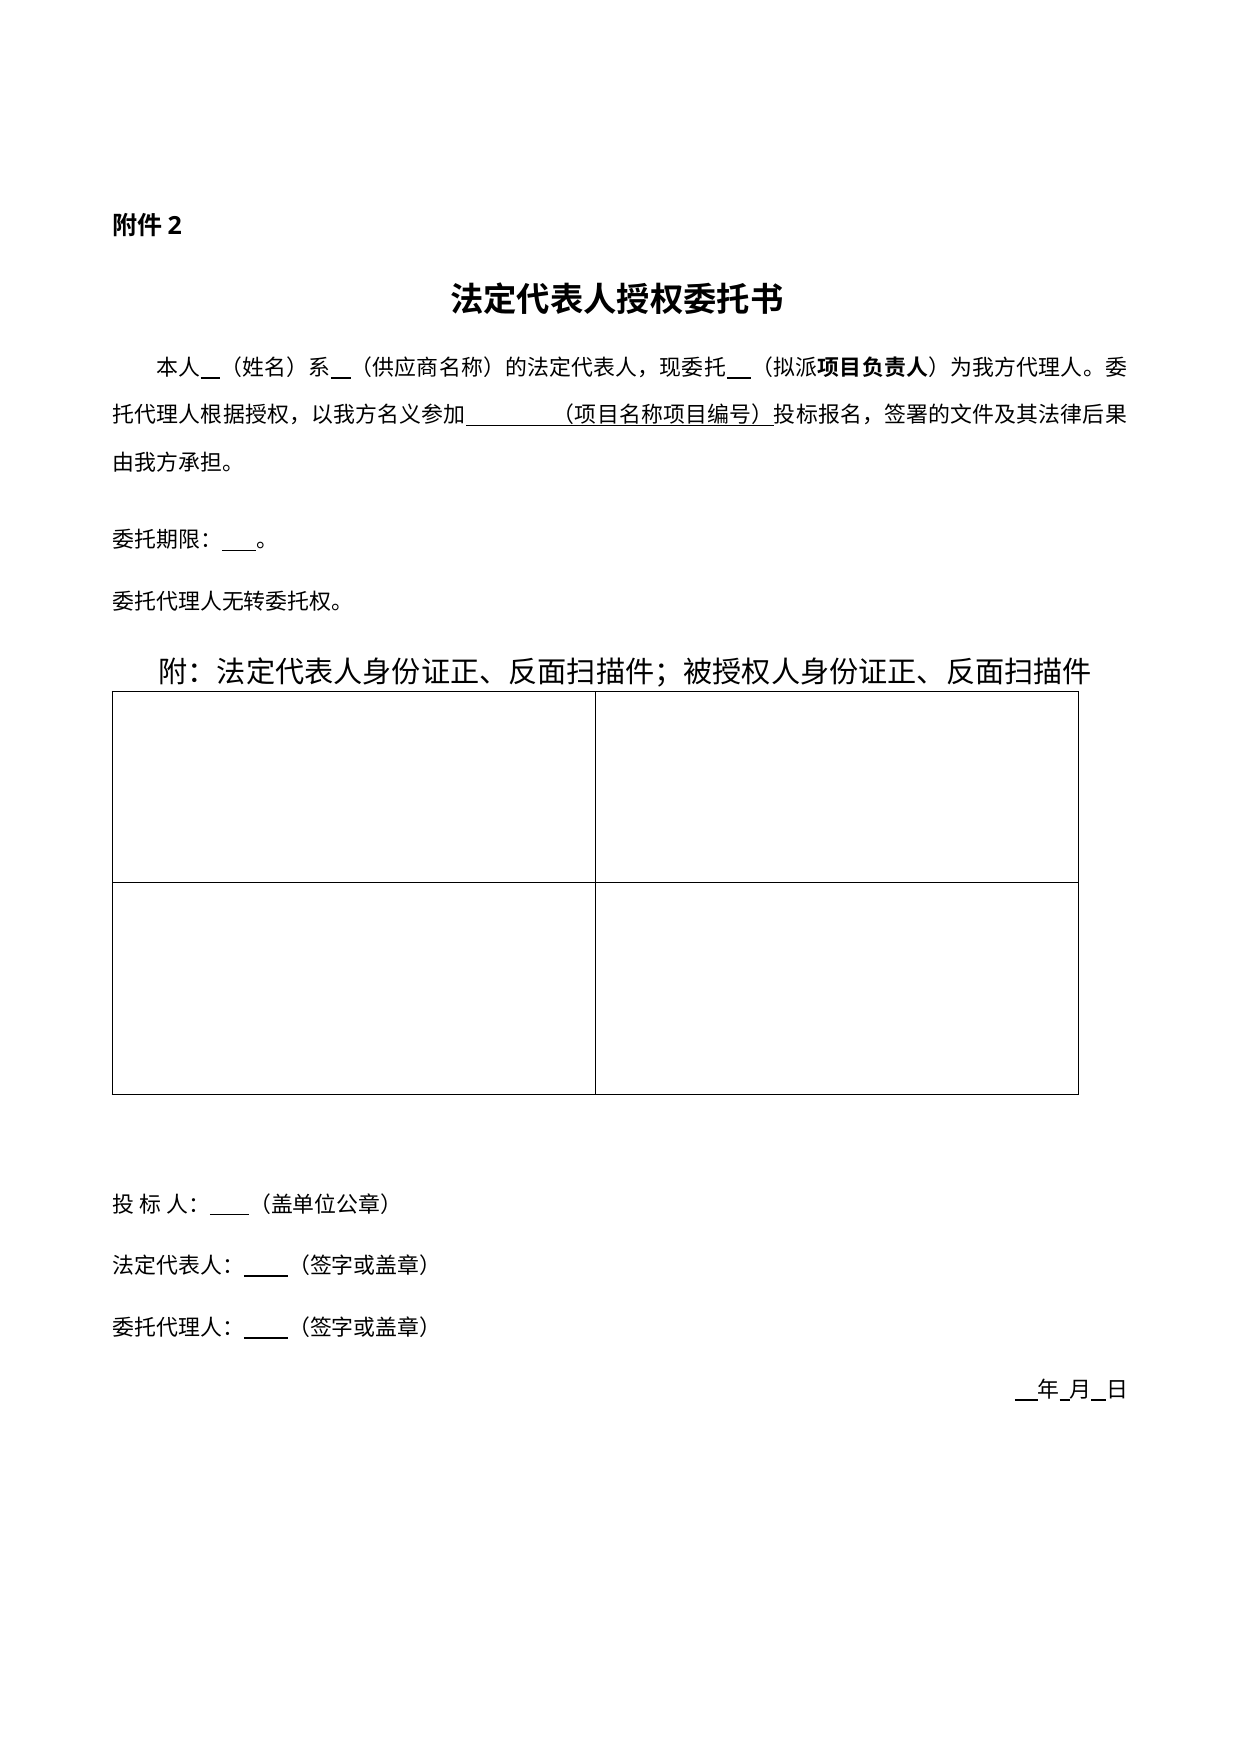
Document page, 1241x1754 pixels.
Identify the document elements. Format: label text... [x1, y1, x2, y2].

table_cell [113, 883, 595, 1094]
text 投 标 人： （盖单位公章） [112, 1186, 1128, 1218]
text 法定代表人授权委托书 [112, 271, 1128, 321]
text 法定代表人： （签字或盖章） [112, 1247, 1128, 1280]
text 委托期限： 。 [112, 522, 1128, 554]
text 年 月 日 [112, 1371, 1128, 1404]
table_header [113, 692, 595, 882]
table_header [596, 692, 1078, 882]
text 附件2 [112, 192, 1128, 242]
text 委托代理人： （签字或盖章） [112, 1309, 1128, 1342]
table_cell [596, 883, 1078, 1094]
text 委托代理人无转委托权。 [112, 583, 1128, 616]
text 附：法定代表人身份证正、反面扫描件；被授权人身份证正、反面扫描件 [112, 645, 1128, 691]
text 本人 （姓名）系 （供应商名称）的法定代表人，现委托 （拟派项目负责人）为我方代理人。委托代理人根据授权，以我方名义参加 （项目名称项目编号）投标报名，签署的文件及其法律后果由我方承担。 [112, 350, 1128, 477]
